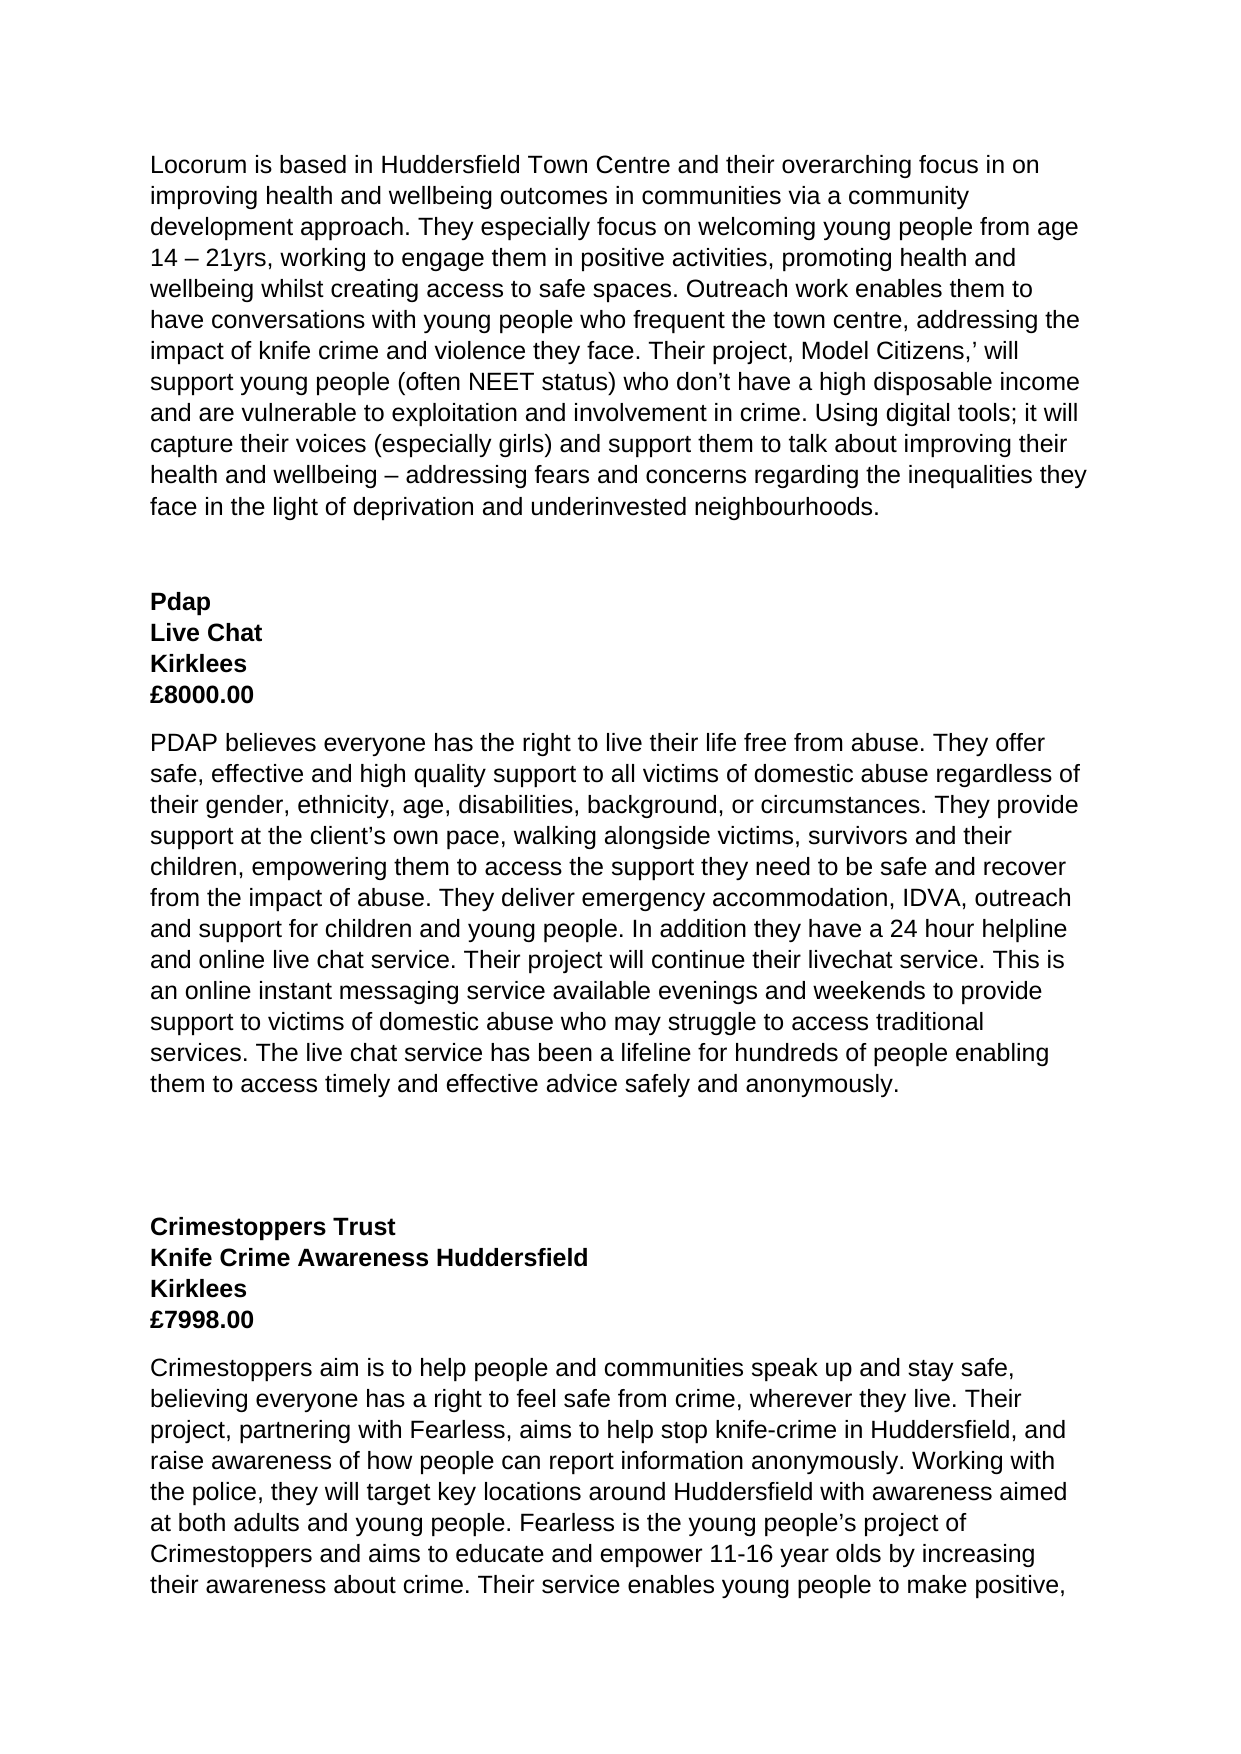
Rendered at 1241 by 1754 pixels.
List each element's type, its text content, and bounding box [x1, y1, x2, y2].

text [150, 1353, 1090, 1599]
text Crimestoppers Trust Knife Crime Awareness Huddersfield Kirklees £7998.00 [150, 1212, 1090, 1334]
text PDAP believes everyone has the right to live their life free from abuse. They offer safe, effective and high quality support to all victims of domestic abuse regardless of their gender, ethnicity, age, disabilities, background, or circumstances. They provide support at the client’s own pace, walking alongside victims, survivors and their children, empowering them to access the support they need to be safe and recover from the impact of abuse. They deliver emergency accommodation, IDVA, outreach and support for children and young people. In addition they have a 24 hour helpline and online live chat service. Their project will continue their livechat service. This is an online instant messaging service available evenings and weekends to provide support to victims of domestic abuse who may struggle to access traditional services. The live chat service has been a lifeline for hundreds of people enabling them to access timely and effective advice safely and anonymously. [150, 728, 1090, 1098]
text Locorum is based in Huddersfield Town Centre and their overarching focus in on improving health and wellbeing outcomes in communities via a community development approach. They especially focus on welcoming young people from age 14 – 21yrs, working to engage them in positive activities, promoting health and wellbeing whilst creating access to safe spaces. Outreach work enables them to have conversations with young people who frequent the town centre, addressing the impact of knife crime and violence they face. Their project, Model Citizens,’ will support young people (often NEET status) who don’t have a high disposable income and are vulnerable to exploitation and involvement in crime. Using digital tools; it will capture their voices (especially girls) and support them to talk about improving their health and wellbeing – addressing fears and concerns regarding the inequalities they face in the light of deprivation and underinvested neighbourhoods. [150, 150, 1090, 520]
text Pdap Live Chat Kirklees £8000.00 [150, 587, 1090, 709]
